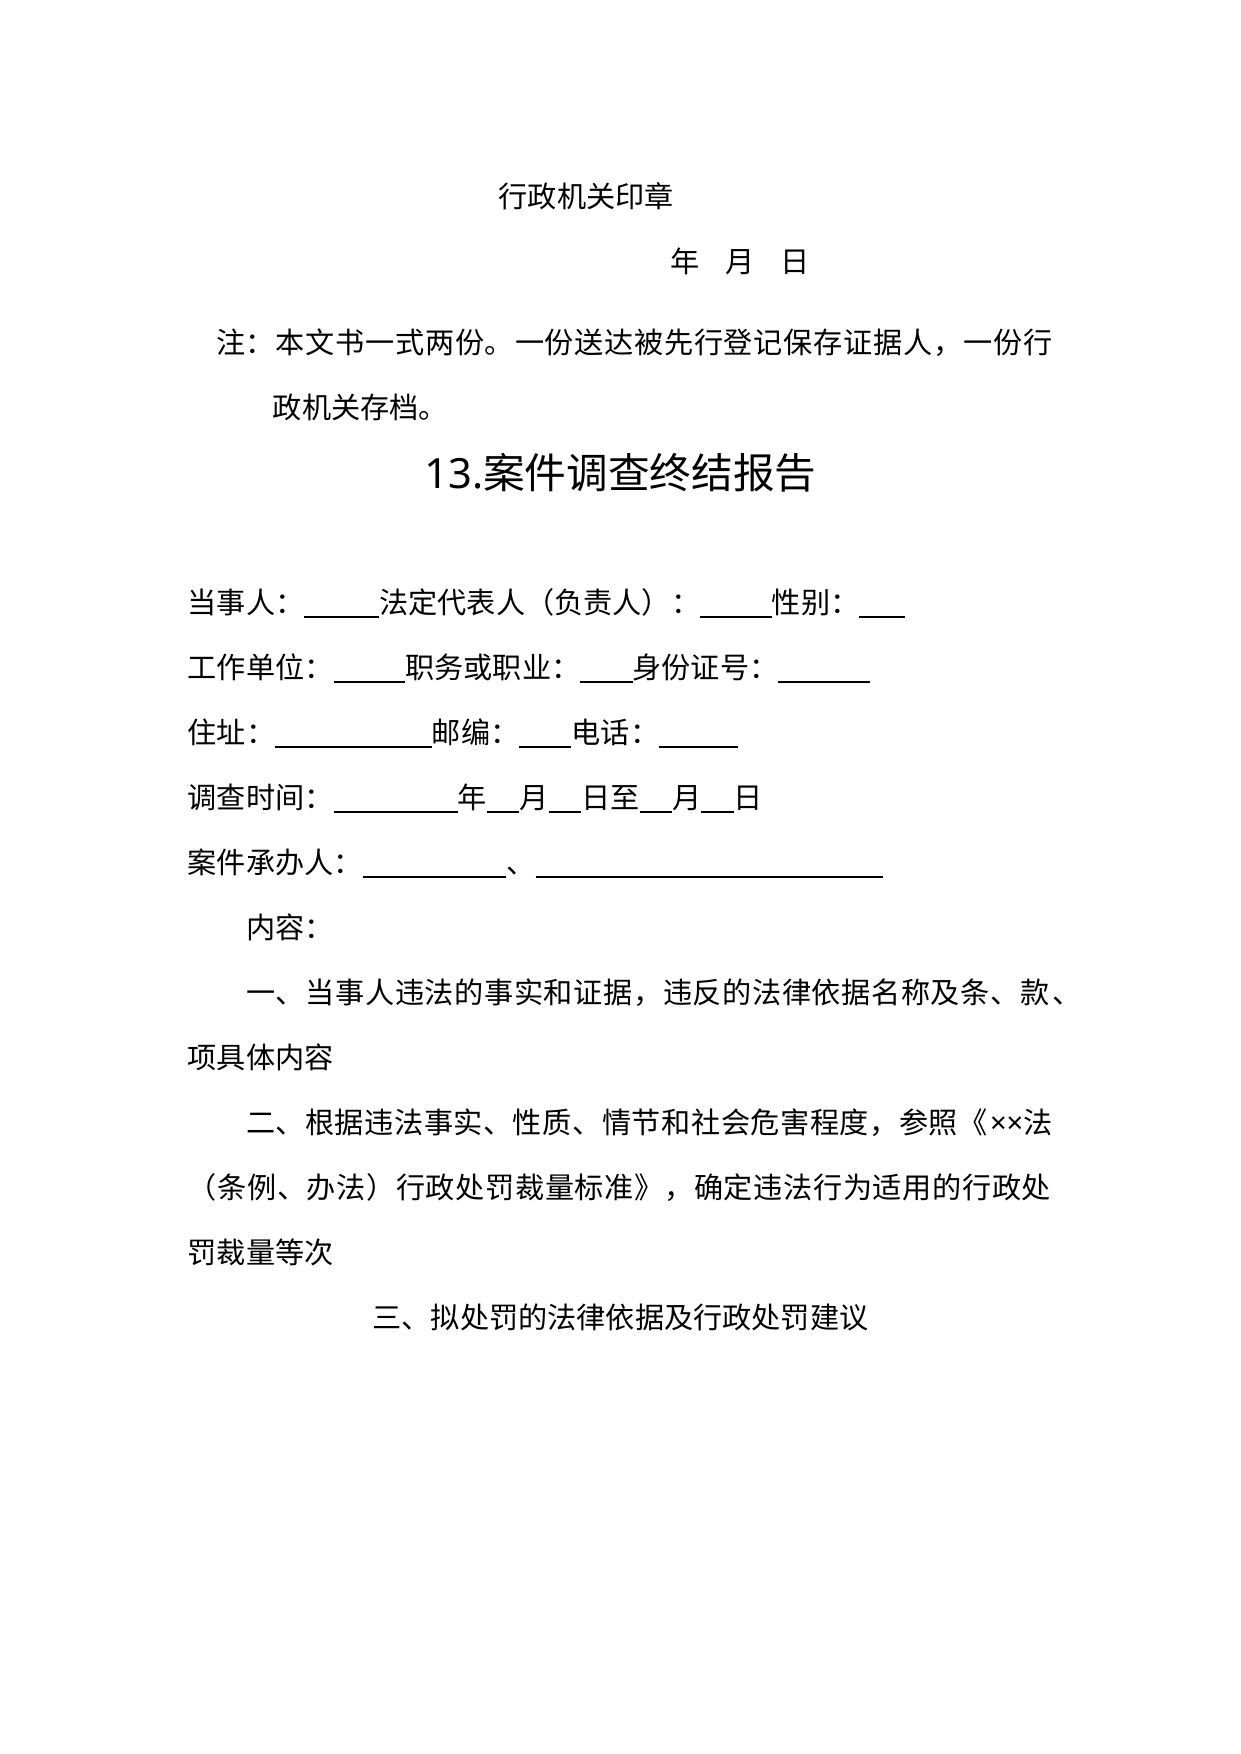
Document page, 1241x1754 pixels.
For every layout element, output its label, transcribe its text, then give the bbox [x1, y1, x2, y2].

text 内容： [187, 893, 1053, 958]
text 注：本文书一式两份。一份送达被先行登记保存证据人，一份行政机关存档。 [216, 308, 1053, 438]
text 当事人： 法定代表人（负责人）： 性别： [187, 568, 1053, 633]
text 行政机关印章 [187, 162, 990, 227]
subtitle 三、拟处罚的法律依据及行政处罚建议 [187, 1283, 1053, 1348]
text 工作单位： 职务或职业： 身份证号： [187, 633, 1053, 698]
text 年 月 日 [187, 227, 972, 292]
text 二、根据违法事实、性质、情节和社会危害程度，参照《××法（条例、办法）行政处罚裁量标准》，确定违法行为适用的行政处罚裁量等次 [187, 1088, 1053, 1283]
text 调查时间： 年 月 日至 月 日 [187, 763, 1053, 828]
text 一、当事人违法的事实和证据，违反的法律依据名称及条、款、项具体内容 [187, 958, 1053, 1088]
text 案件承办人： 、 [187, 828, 1053, 893]
text 住址： 邮编： 电话： [187, 698, 1053, 763]
subtitle 13.案件调查终结报告 [187, 438, 1053, 503]
